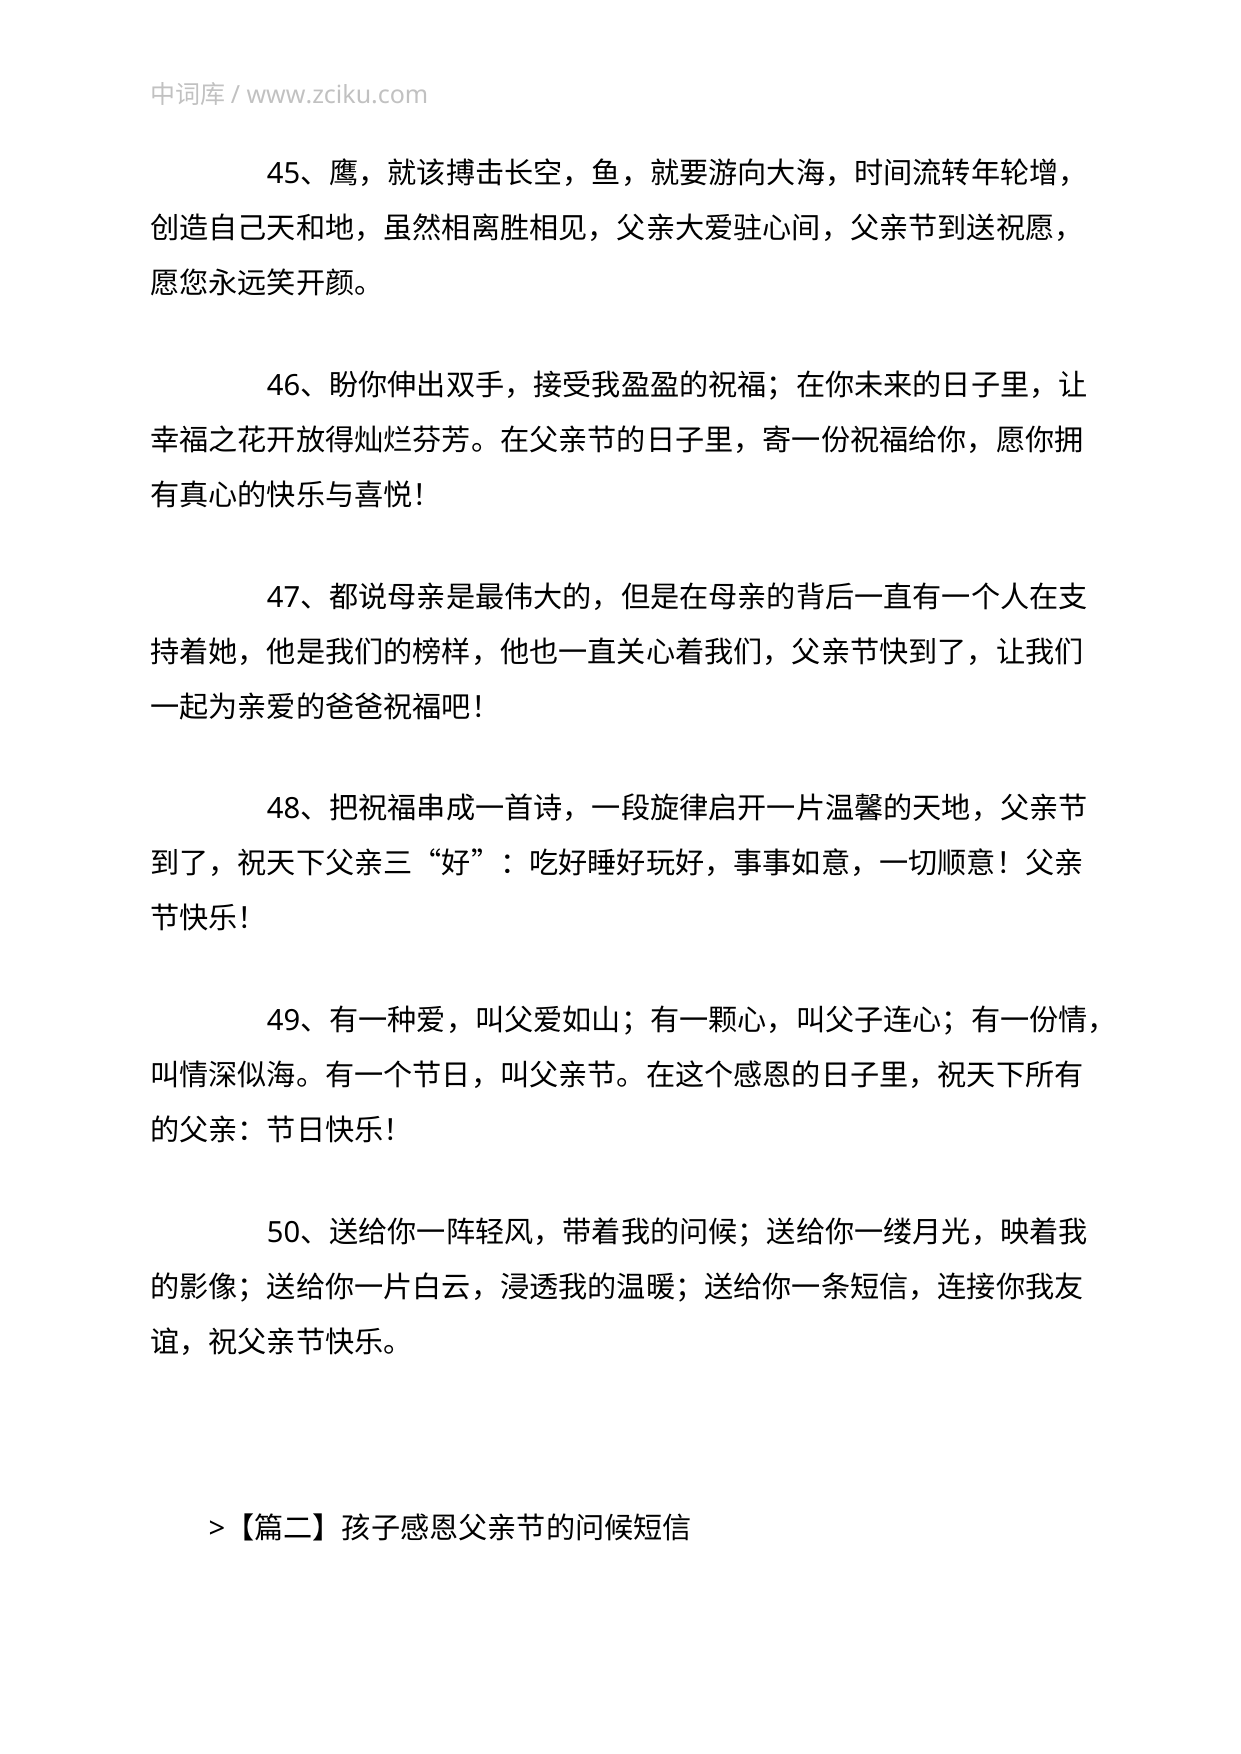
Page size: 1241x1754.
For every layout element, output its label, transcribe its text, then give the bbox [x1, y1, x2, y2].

text 46、盼你伸出双手，接受我盈盈的祝福；在你未来的日子里，让幸福之花开放得灿烂芬芳。在父亲节的日子里，寄一份祝福给你，愿你拥有真心的快乐与喜悦！ [150, 362, 1090, 514]
text 49、有一种爱，叫父爱如山；有一颗心，叫父子连心；有一份情，叫情深似海。有一个节日，叫父亲节。在这个感恩的日子里，祝天下所有的父亲：节日快乐！ [150, 997, 1090, 1149]
text 47、都说母亲是最伟大的，但是在母亲的背后一直有一个人在支持着她，他是我们的榜样，他也一直关心着我们，父亲节快到了，让我们一起为亲爱的爸爸祝福吧！ [150, 573, 1090, 726]
text 45、鹰，就该搏击长空，鱼，就要游向大海，时间流转年轮增，创造自己天和地，虽然相离胜相见，父亲大爱驻心间，父亲节到送祝愿，愿您永远笑开颜。 [150, 150, 1090, 302]
text 50、送给你一阵轻风，带着我的问候；送给你一缕月光，映着我的影像；送给你一片白云，浸透我的温暖；送给你一条短信，连接你我友谊，祝父亲节快乐。 [150, 1208, 1090, 1361]
text 48、把祝福串成一首诗，一段旋律启开一片温馨的天地，父亲节到了，祝天下父亲三“好”：吃好睡好玩好，事事如意，一切顺意！父亲节快乐！ [150, 785, 1090, 937]
text >【篇二】孩子感恩父亲节的问候短信 [150, 1504, 1090, 1547]
